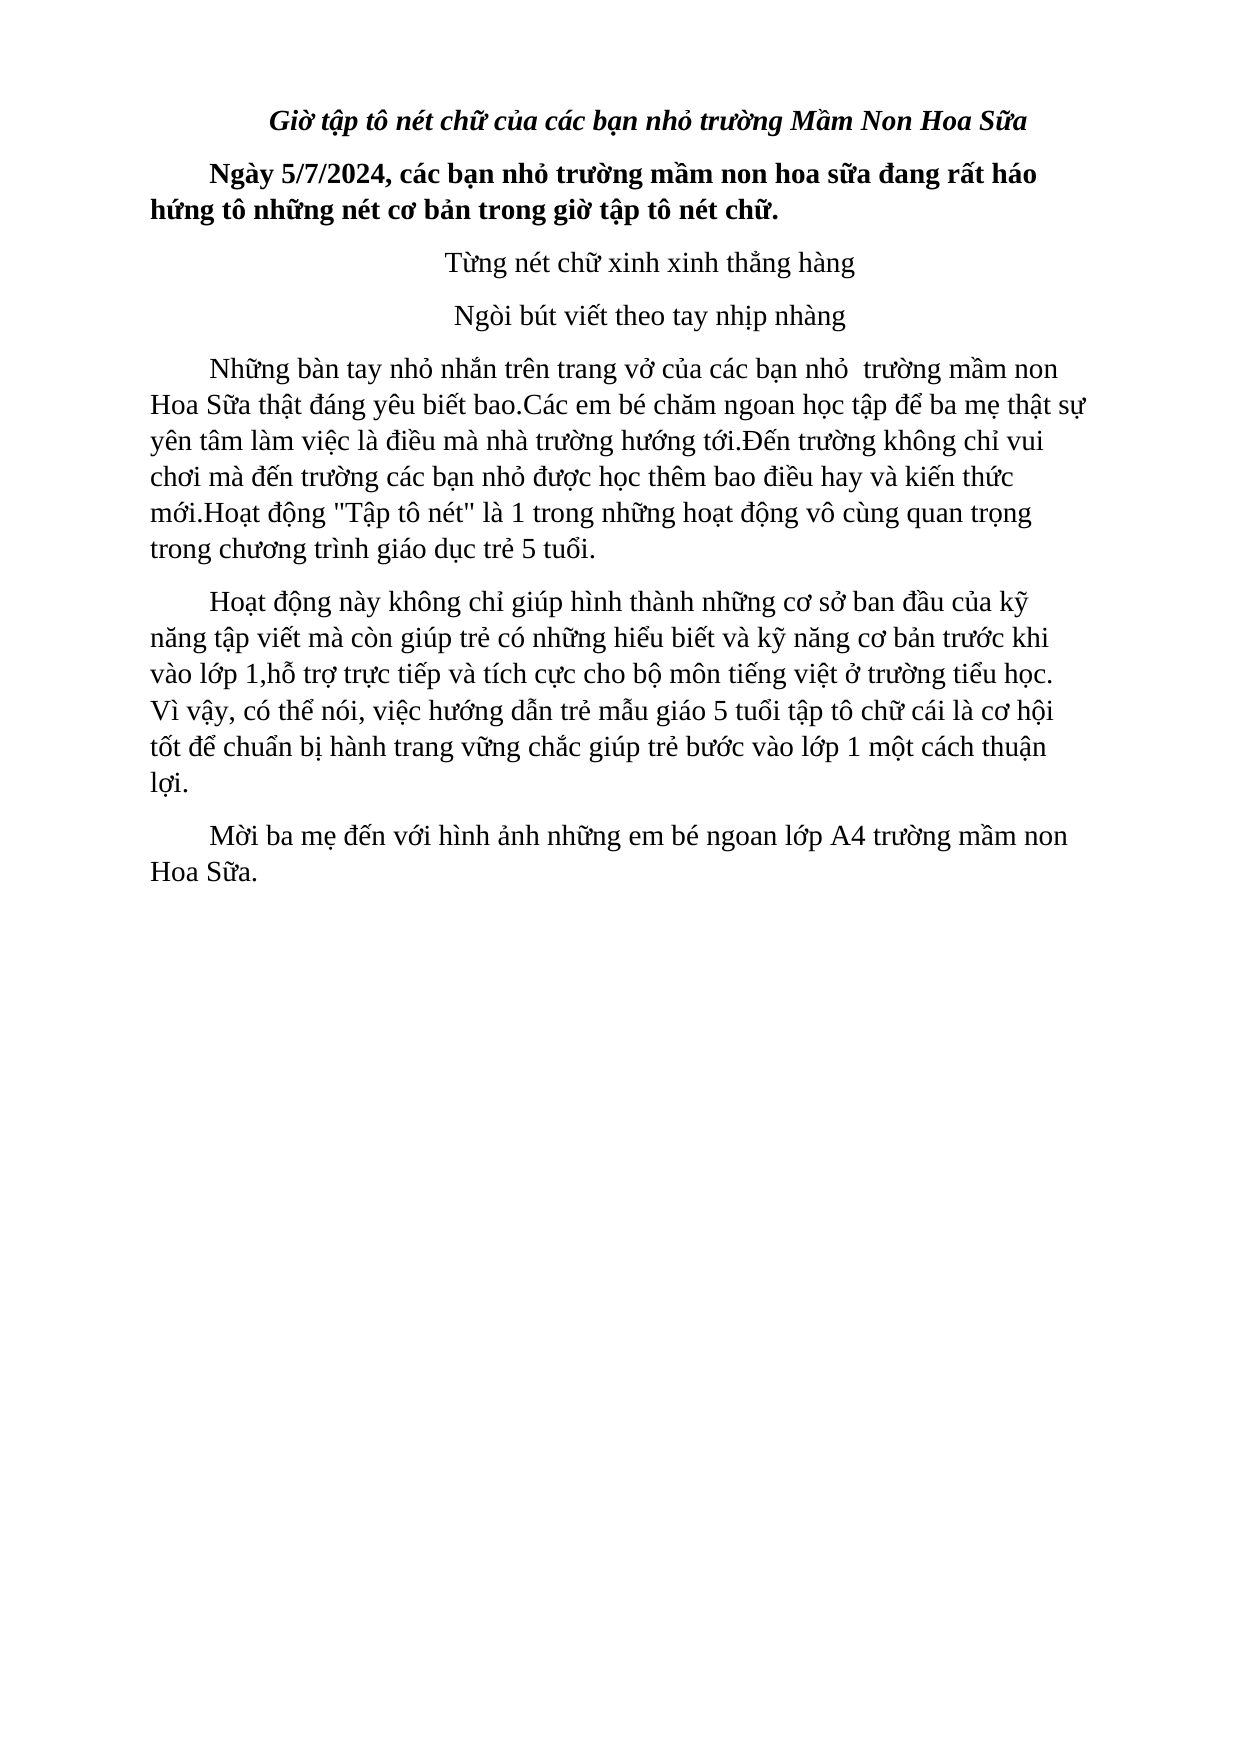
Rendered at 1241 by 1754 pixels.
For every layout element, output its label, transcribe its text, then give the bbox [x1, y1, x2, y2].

text Ngày 5/7/2024, các bạn nhỏ trường mầm non hoa sữa đang rất háo hứng tô những nét cơ bản trong giờ tập tô nét chữ. [150, 156, 1090, 226]
text Những bàn tay nhỏ nhắn trên trang vở của các bạn nhỏ trường mầm non Hoa Sữa thật đáng yêu biết bao.Các em bé chăm ngoan học tập để ba mẹ thật sự yên tâm làm việc là điều mà nhà trường hướng tới.Đến trường không chỉ vui chơi mà đến trường các bạn nhỏ được học thêm bao điều hay và kiến thức mới.Hoạt động "Tập tô nét" là 1 trong những hoạt động vô cùng quan trọng trong chương trình giáo dục trẻ 5 tuổi. [150, 351, 1090, 565]
text Giờ tập tô nét chữ của các bạn nhỏ trường Mầm Non Hoa Sữa [150, 103, 1090, 137]
text Từng nét chữ xinh xinh thẳng hàng [150, 245, 1090, 279]
text Hoạt động này không chỉ giúp hình thành những cơ sở ban đầu của kỹ năng tập viết mà còn giúp trẻ có những hiểu biết và kỹ năng cơ bản trước khi vào lớp 1,hỗ trợ trực tiếp và tích cực cho bộ môn tiếng việt ở trường tiểu học. Vì vậy, có thể nói, việc hướng dẫn trẻ mẫu giáo 5 tuổi tập tô chữ cái là cơ hội tốt để chuẩn bị hành trang vững chắc giúp trẻ bước vào lớp 1 một cách thuận lợi. [150, 584, 1090, 799]
text Ngòi bút viết theo tay nhịp nhàng [150, 298, 1090, 332]
text Mời ba mẹ đến với hình ảnh những em bé ngoan lớp A4 trường mầm non Hoa Sữa. [150, 818, 1090, 888]
